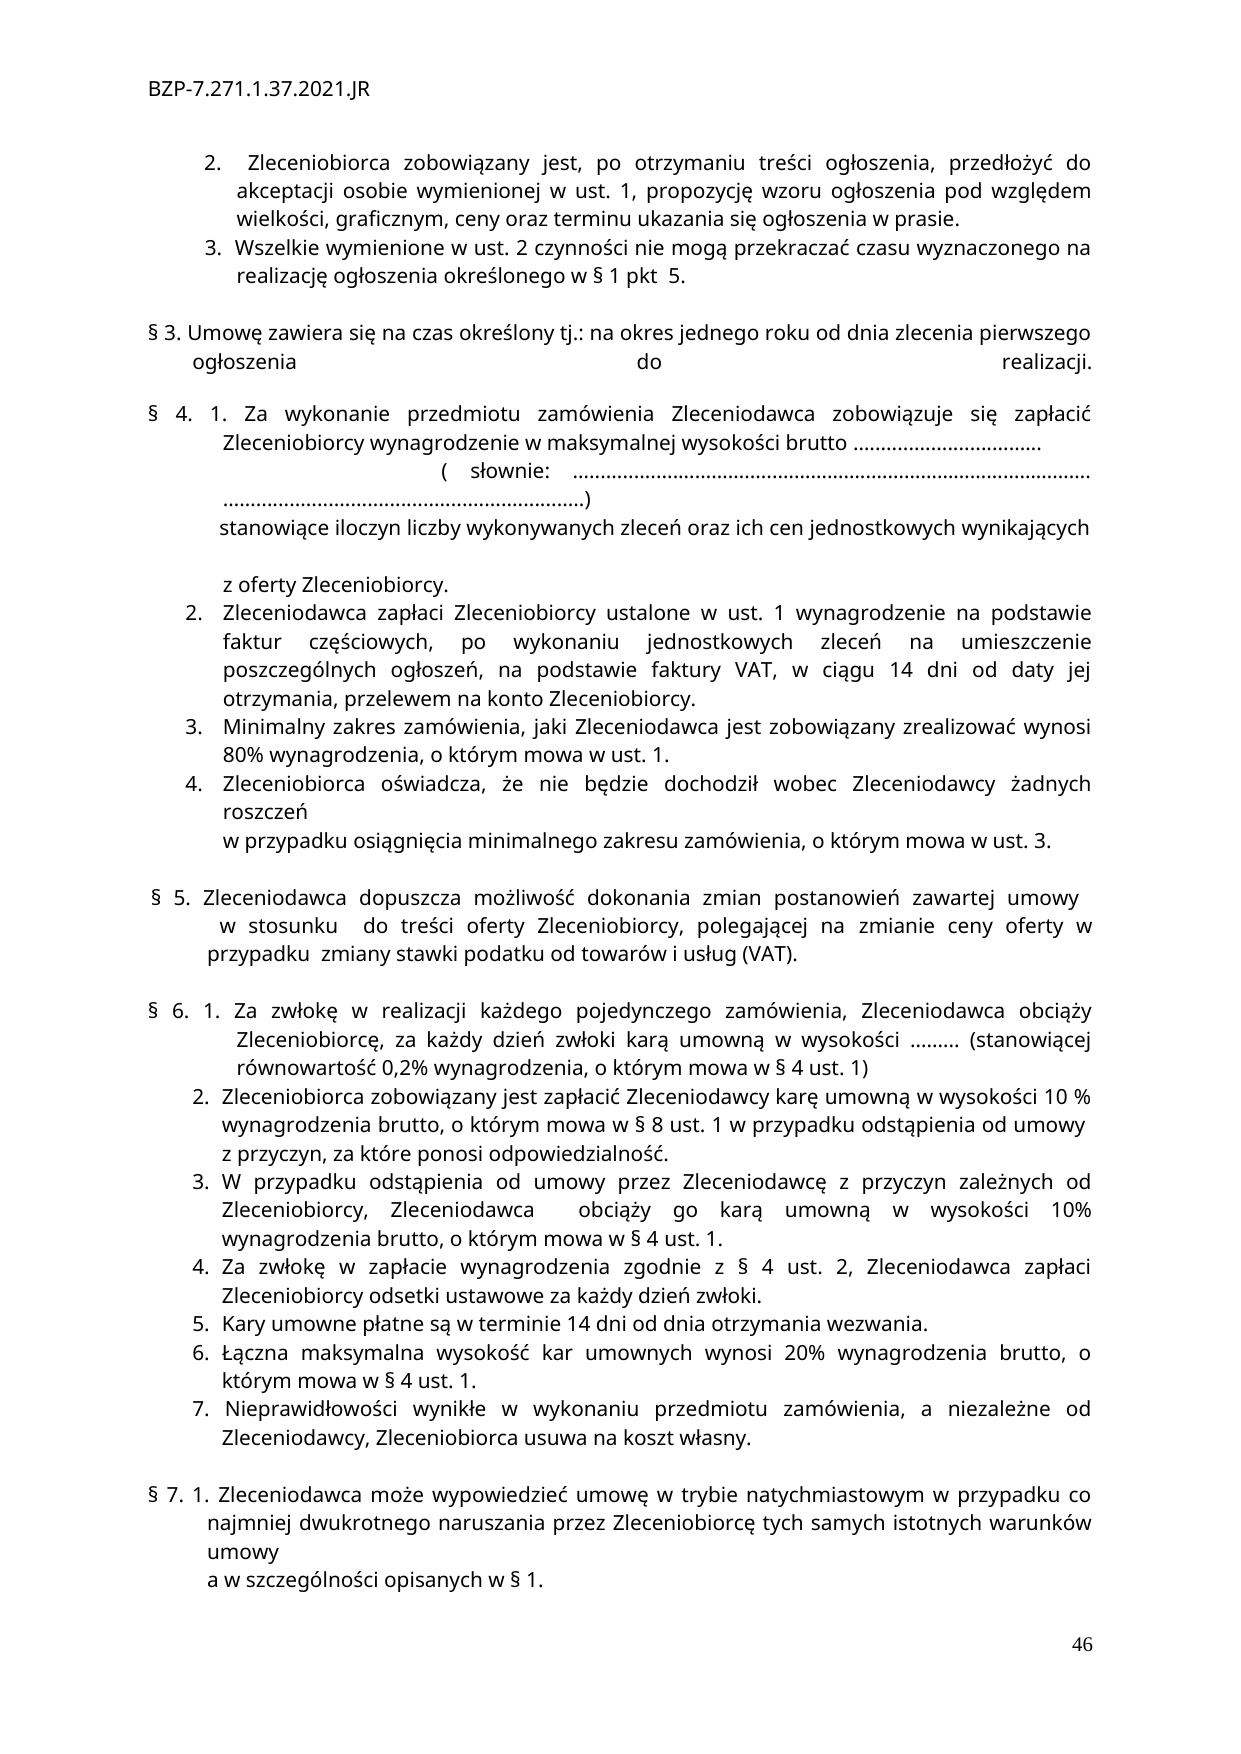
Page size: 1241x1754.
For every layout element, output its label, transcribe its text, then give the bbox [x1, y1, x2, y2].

text 3. Wszelkie wymienione w ust. 2 czynności nie mogą przekraczać czasu wyznaczonego na realizację ogłoszenia określonego w § 1 pkt 5. [148, 233, 1092, 290]
text § 6. 1. Za zwłokę w realizacji każdego pojedynczego zamówienia, Zleceniodawca obciąży Zleceniobiorcę, za każdy dzień zwłoki karą umowną w wysokości ….….. (stanowiącej równowartość 0,2% wynagrodzenia, o którym mowa w § 4 ust. 1) [148, 996, 1092, 1082]
text § 3. Umowę zawiera się na czas określony tj.: na okres jednego roku od dnia zlecenia pierwszego ogłoszenia do realizacji. [148, 318, 1092, 399]
text § 5. Zleceniodawca dopuszcza możliwość dokonania zmian postanowień zawartej umowy w stosunku do treści oferty Zleceniobiorcy, polegającej na zmianie ceny oferty w przypadku zmiany stawki podatku od towarów i usług (VAT). [151, 883, 1092, 968]
text stanowiące iloczyn liczby wykonywanych zleceń oraz ich cen jednostkowych wynikających z oferty Zleceniobiorcy. [148, 513, 1092, 598]
list Minimalny zakres zamówienia, jaki Zleceniodawca jest zobowiązany zrealizować wynosi 80% wynagrodzenia, o którym mowa w ust. 1. [185, 712, 1092, 769]
text § 7. 1. Zleceniodawca może wypowiedzieć umowę w trybie natychmiastowym w przypadku co najmniej dwukrotnego naruszania przez Zleceniobiorcę tych samych istotnych warunków umowy a w szczególności opisanych w § 1. [148, 1480, 1092, 1594]
text ( słownie: …................…………......……………..………………………………….……...........................................................) [148, 456, 1092, 513]
list Zleceniodawca zapłaci Zleceniobiorcy ustalone w ust. 1 wynagrodzenie na podstawie faktur częściowych, po wykonaniu jednostkowych zleceń na umieszczenie poszczególnych ogłoszeń, na podstawie faktury VAT, w ciągu 14 dni od daty jej otrzymania, przelewem na konto Zleceniobiorcy. [185, 598, 1092, 712]
list Kary umowne płatne są w terminie 14 dni od dnia otrzymania wezwania. [192, 1309, 1092, 1338]
list Zleceniobiorca oświadcza, że nie będzie dochodził wobec Zleceniodawcy żadnych roszczeń w przypadku osiągnięcia minimalnego zakresu zamówienia, o którym mowa w ust. 3. [185, 769, 1092, 854]
text 2. Zleceniobiorca zobowiązany jest, po otrzymaniu treści ogłoszenia, przedłożyć do akceptacji osobie wymienionej w ust. 1, propozycję wzoru ogłoszenia pod względem wielkości, graficznym, ceny oraz terminu ukazania się ogłoszenia w prasie. [204, 148, 1092, 233]
list W przypadku odstąpienia od umowy przez Zleceniodawcę z przyczyn zależnych od Zleceniobiorcy, Zleceniodawca obciąży go karą umowną w wysokości 10% wynagrodzenia brutto, o którym mowa w § 4 ust. 1. [192, 1167, 1092, 1252]
list Łączna maksymalna wysokość kar umownych wynosi 20% wynagrodzenia brutto, o którym mowa w § 4 ust. 1. [192, 1338, 1092, 1394]
list Za zwłokę w zapłacie wynagrodzenia zgodnie z § 4 ust. 2, Zleceniodawca zapłaci Zleceniobiorcy odsetki ustawowe za każdy dzień zwłoki. [192, 1252, 1092, 1309]
text § 4. 1. Za wykonanie przedmiotu zamówienia Zleceniodawca zobowiązuje się zapłacić Zleceniobiorcy wynagrodzenie w maksymalnej wysokości brutto …...........................…. [148, 399, 1092, 456]
list Zleceniobiorca zobowiązany jest zapłacić Zleceniodawcy karę umowną w wysokości 10 % wynagrodzenia brutto, o którym mowa w § 8 ust. 1 w przypadku odstąpienia od umowy z przyczyn, za które ponosi odpowiedzialność. [192, 1082, 1092, 1167]
text 7. Nieprawidłowości wynikłe w wykonaniu przedmiotu zamówienia, a niezależne od Zleceniodawcy, Zleceniobiorca usuwa na koszt własny. [192, 1394, 1092, 1451]
